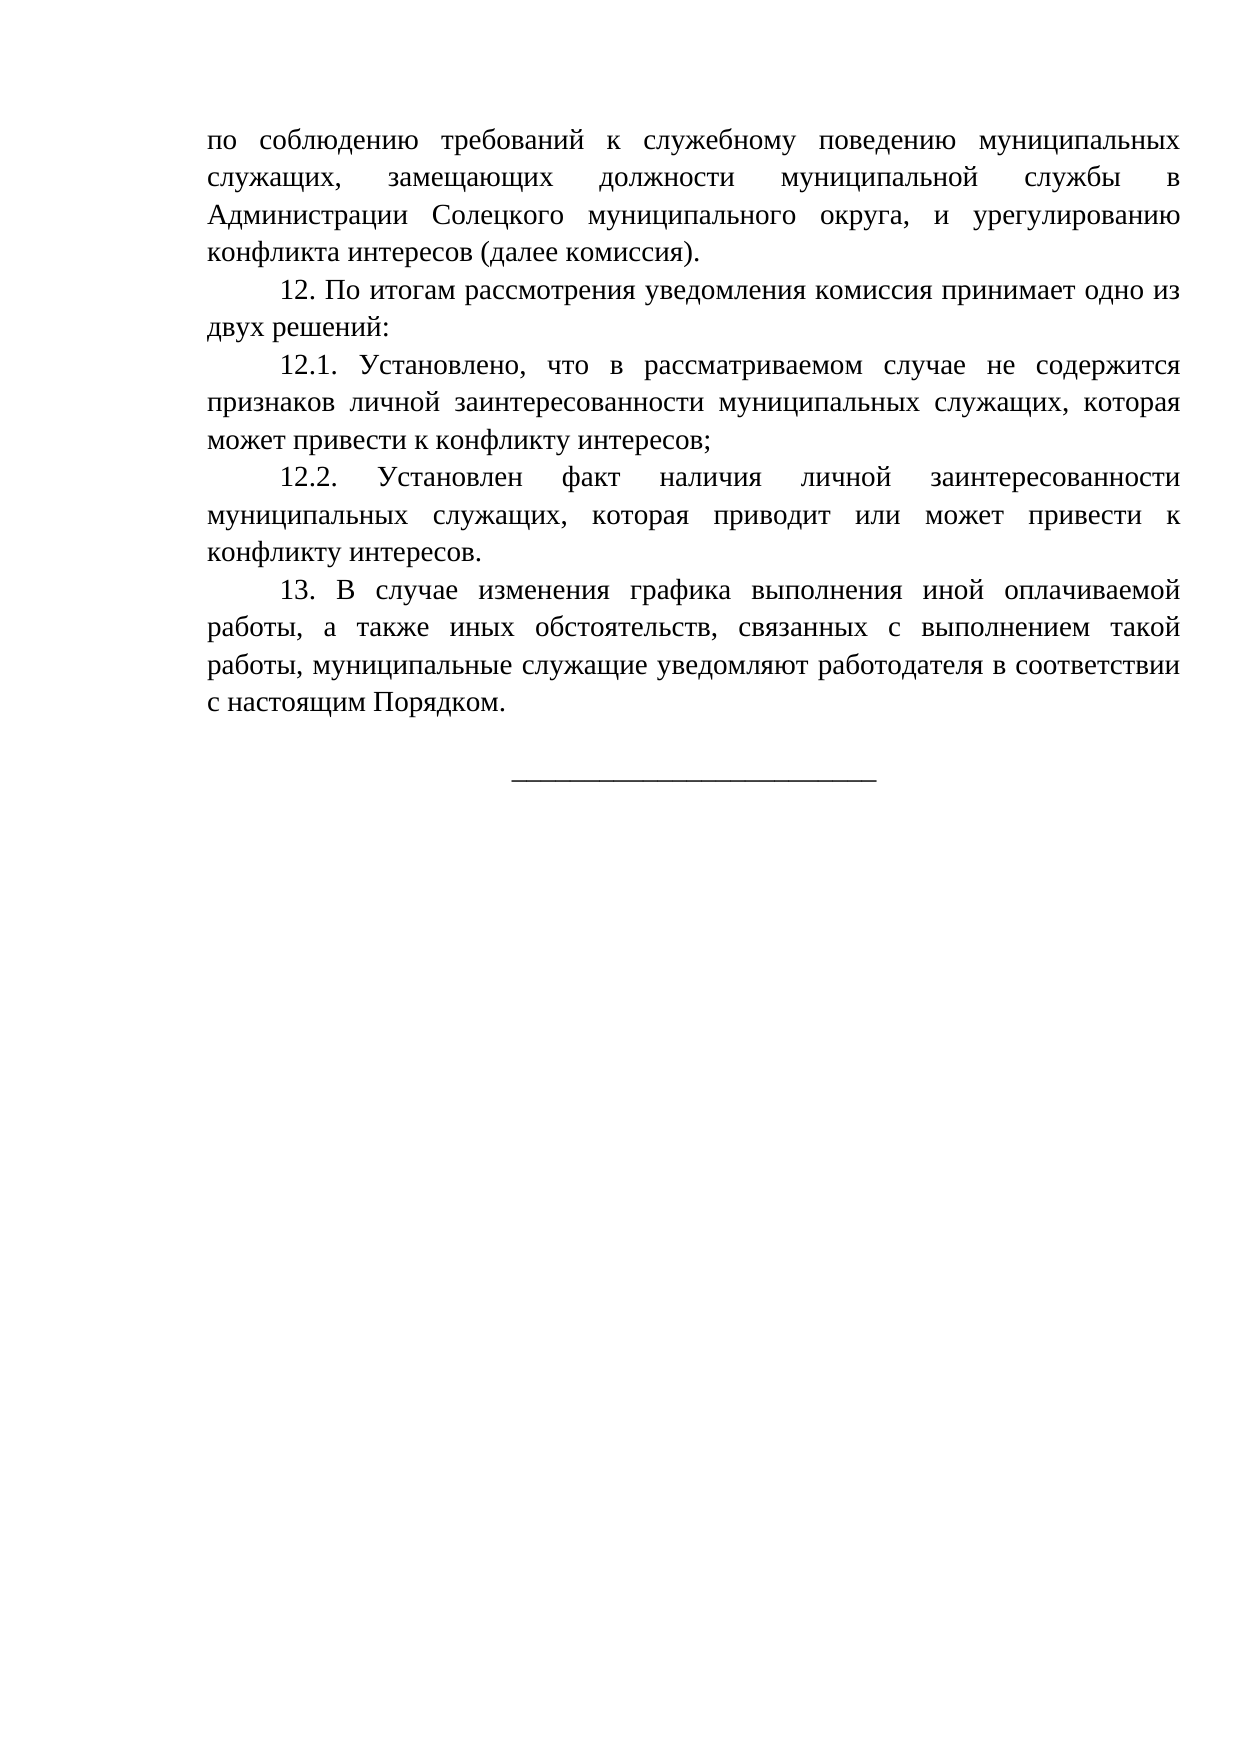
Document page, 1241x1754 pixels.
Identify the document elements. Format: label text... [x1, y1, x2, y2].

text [207, 118, 1181, 268]
text 12.2. Установлен факт наличия личной заинтересованности муниципальных служащих, которая приводит или может привести к конфликту интересов. [207, 456, 1181, 568]
text 13. В случае изменения графика выполнения иной оплачиваемой работы, а также иных обстоятельств, связанных с выполнением такой работы, муниципальные служащие уведомляют работодателя в соответствии с настоящим Порядком. [207, 568, 1181, 718]
text 12. По итогам рассмотрения уведомления комиссия принимает одно из двух решений: [207, 268, 1181, 343]
text _________________________ [207, 752, 1181, 785]
text 12.1. Установлено, что в рассматриваемом случае не содержится признаков личной заинтересованности муниципальных служащих, которая может привести к конфликту интересов; [207, 343, 1181, 456]
